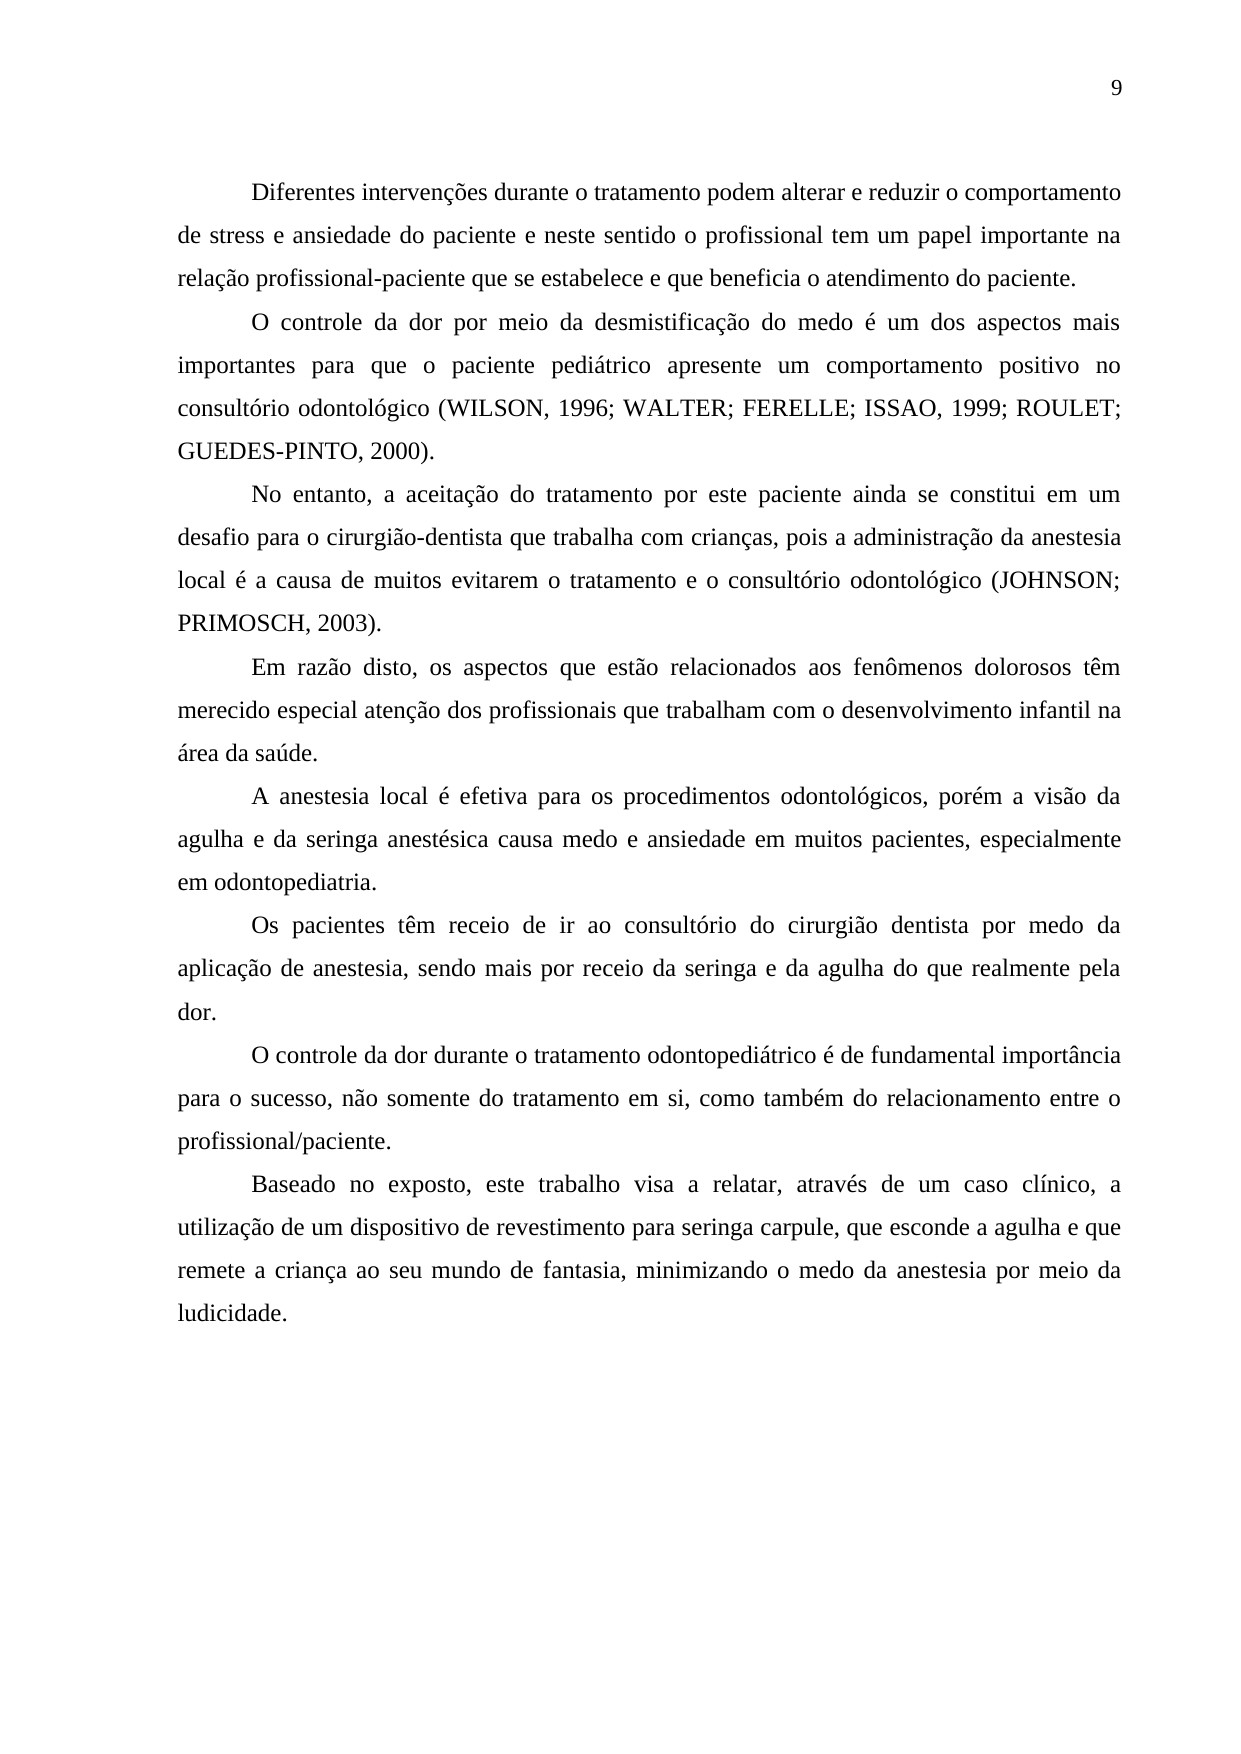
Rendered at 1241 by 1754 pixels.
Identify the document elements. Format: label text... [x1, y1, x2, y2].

text O controle da dor durante o tratamento odontopediátrico é de fundamental importância para o sucesso, não somente do tratamento em si, como também do relacionamento entre o profissional/paciente. [177, 1040, 1122, 1155]
text O controle da dor por meio da desmistificação do medo é um dos aspectos mais importantes para que o paciente pediátrico apresente um comportamento positivo no consultório odontológico (WILSON, 1996; WALTER; FERELLE; ISSAO, 1999; ROULET; GUEDES-PINTO, 2000). [177, 307, 1122, 465]
text Baseado no exposto, este trabalho visa a relatar, através de um caso clínico, a utilização de um dispositivo de revestimento para seringa carpule, que esconde a agulha e que remete a criança ao seu mundo de fantasia, minimizando o medo da anestesia por meio da ludicidade. [177, 1169, 1122, 1327]
text Em razão disto, os aspectos que estão relacionados aos fenômenos dolorosos têm merecido especial atenção dos profissionais que trabalham com o desenvolvimento infantil na área da saúde. [177, 652, 1122, 767]
text Os pacientes têm receio de ir ao consultório do cirurgião dentista por medo da aplicação de anestesia, sendo mais por receio da seringa e da agulha do que realmente pela dor. [177, 910, 1122, 1025]
text A anestesia local é efetiva para os procedimentos odontológicos, porém a visão da agulha e da seringa anestésica causa medo e ansiedade em muitos pacientes, especialmente em odontopediatria. [177, 781, 1122, 896]
text No entanto, a aceitação do tratamento por este paciente ainda se constitui em um desafio para o cirurgião-dentista que trabalha com crianças, pois a administração da anestesia local é a causa de muitos evitarem o tratamento e o consultório odontológico (JOHNSON; PRIMOSCH, 2003). [177, 479, 1122, 637]
text Diferentes intervenções durante o tratamento podem alterar e reduzir o comportamento de stress e ansiedade do paciente e neste sentido o profissional tem um papel importante na relação profissional-paciente que se estabelece e que beneficia o atendimento do paciente. [177, 177, 1122, 292]
